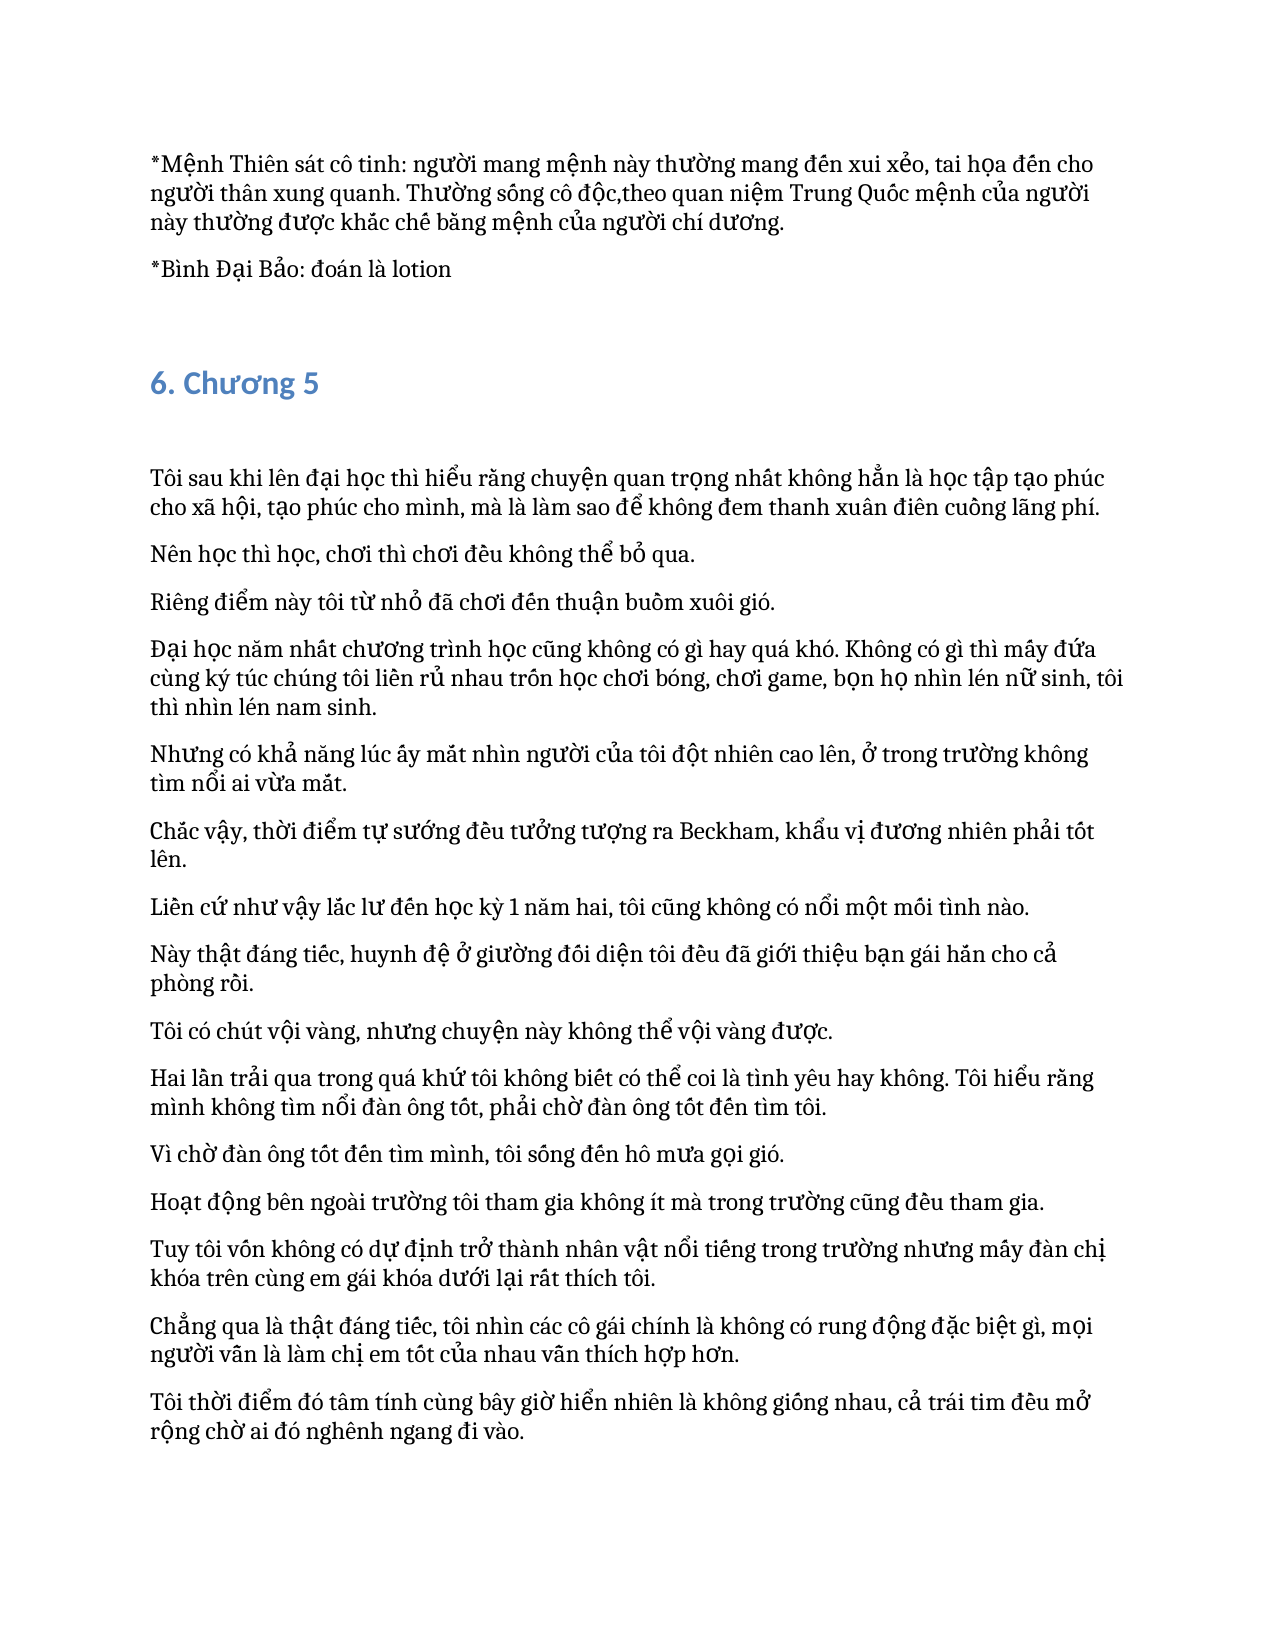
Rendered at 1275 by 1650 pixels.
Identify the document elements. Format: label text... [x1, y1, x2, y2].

text Chắc vậy, thời điểm tự sướng đều tưởng tượng ra Beckham, khẩu vị đương nhiên phải tốt lên. [150, 817, 1125, 874]
text *Mệnh Thiên sát cô tinh: người mang mệnh này thường mang đến xui xẻo, tai họa đến cho người thân xung quanh. Thường sống cô độc,theo quan niệm Trung Quốc mệnh của người này thường được khắc chế bằng mệnh của người chí dương. [150, 150, 1125, 236]
text Này thật đáng tiếc, huynh đệ ở giường đối diện tôi đều đã giới thiệu bạn gái hắn cho cả phòng rồi. [150, 940, 1125, 998]
text Riêng điểm này tôi từ nhỏ đã chơi đến thuận buồm xuôi gió. [150, 588, 1125, 617]
text Hai lần trải qua trong quá khứ tôi không biết có thể coi là tình yêu hay không. Tôi hiểu rằng mình không tìm nổi đàn ông tốt, phải chờ đàn ông tốt đến tìm tôi. [150, 1064, 1125, 1122]
text Tôi thời điểm đó tâm tính cùng bây giờ hiển nhiên là không giống nhau, cả trái tim đều mở rộng chờ ai đó nghênh ngang đi vào. [150, 1388, 1125, 1445]
text Đại học năm nhất chương trình học cũng không có gì hay quá khó. Không có gì thì mấy đứa cùng ký túc chúng tôi liền rủ nhau trốn học chơi bóng, chơi game, bọn họ nhìn lén nữ sinh, tôi thì nhìn lén nam sinh. [150, 635, 1125, 722]
subtitle 6. Chương 5 [150, 362, 1125, 403]
text Liền cứ như vậy lắc lư đến học kỳ 1 năm hai, tôi cũng không có nổi một mối tình nào. [150, 893, 1125, 922]
text Tôi sau khi lên đại học thì hiểu rằng chuyện quan trọng nhất không hẳn là học tập tạo phúc cho xã hội, tạo phúc cho mình, mà là làm sao để không đem thanh xuân điên cuồng lãng phí. [150, 407, 1125, 522]
text Tuy tôi vốn không có dự định trở thành nhân vật nổi tiếng trong trường nhưng mấy đàn chị khóa trên cùng em gái khóa dưới lại rất thích tôi. [150, 1235, 1125, 1293]
text Nên học thì học, chơi thì chơi đều không thể bỏ qua. [150, 540, 1125, 569]
text Vì chờ đàn ông tốt đến tìm mình, tôi sống đến hô mưa gọi gió. [150, 1140, 1125, 1169]
text Tôi có chút vội vàng, nhưng chuyện này không thể vội vàng được. [150, 1017, 1125, 1045]
text Nhưng có khả năng lúc ấy mắt nhìn người của tôi đột nhiên cao lên, ở trong trường không tìm nổi ai vừa mắt. [150, 740, 1125, 798]
text Chẳng qua là thật đáng tiếc, tôi nhìn các cô gái chính là không có rung động đặc biệt gì, mọi người vẫn là làm chị em tốt của nhau vẫn thích hợp hơn. [150, 1312, 1125, 1369]
text *Bình Đại Bảo: đoán là lotion [150, 255, 1125, 341]
text Hoạt động bên ngoài trường tôi tham gia không ít mà trong trường cũng đều tham gia. [150, 1188, 1125, 1217]
